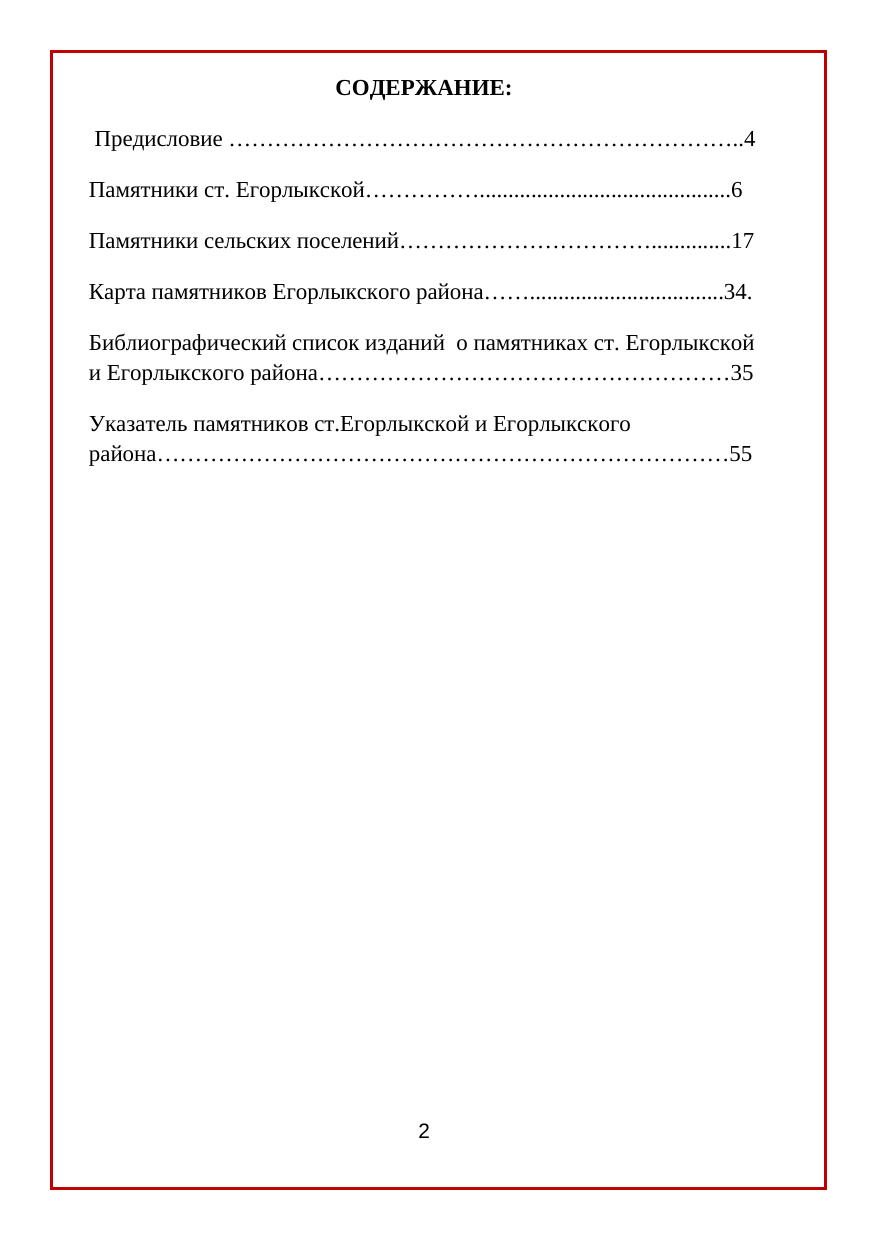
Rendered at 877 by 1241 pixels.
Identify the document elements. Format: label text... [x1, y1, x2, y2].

text СОДЕРЖАНИЕ: [89, 74, 759, 100]
text Указатель памятников ст.Егорлыкской и Егорлыкского района…………………………………………………………………55 [89, 410, 759, 467]
text Памятники сельских поселений……………………………..............17 [89, 227, 759, 253]
text Памятники ст. Егорлыкской……………............................................6 [89, 176, 759, 202]
text Карта памятников Егорлыкского района……..................................34. [89, 278, 759, 304]
text Предисловие …………………………………………………………..4 [89, 125, 759, 151]
text Библиографический список изданий о памятниках ст. Егорлыкской и Егорлыкского района………………………………………………35 [89, 329, 759, 386]
